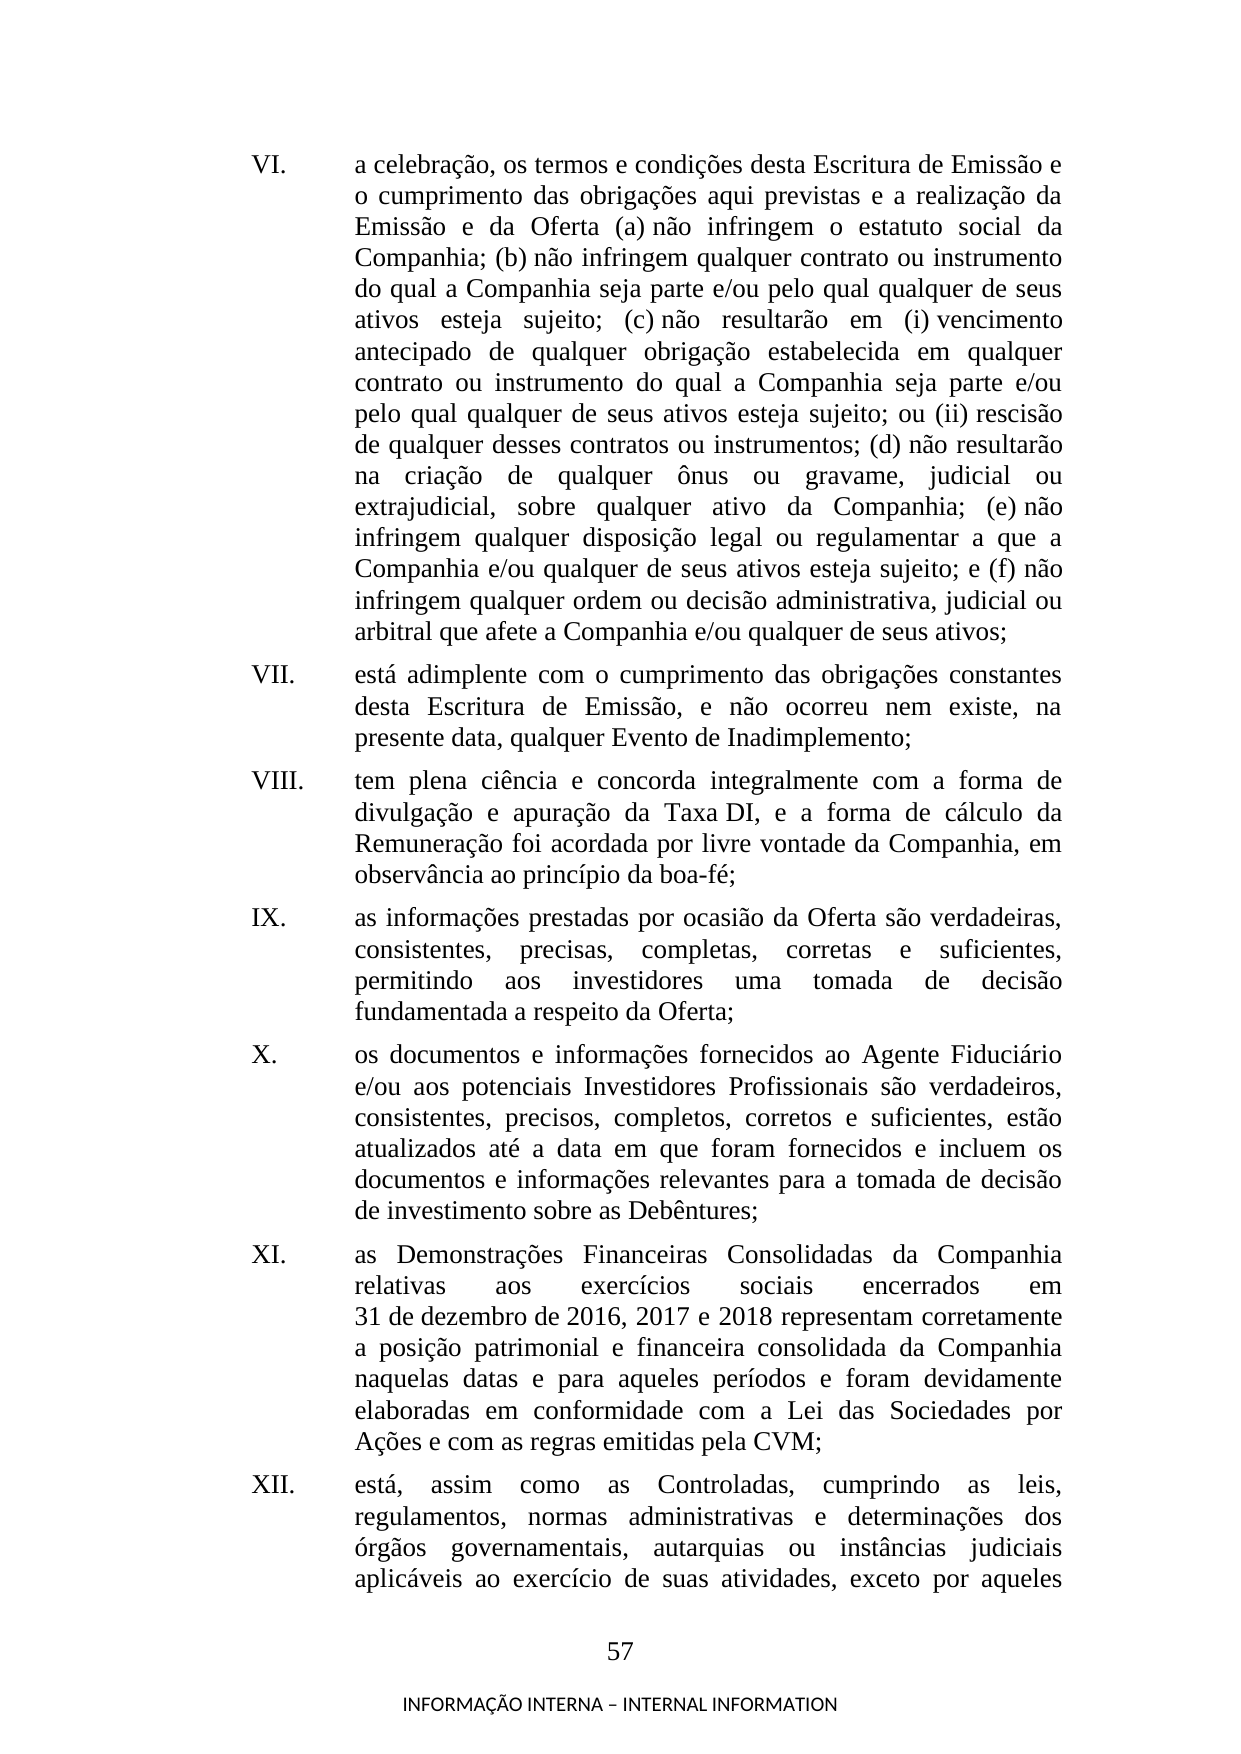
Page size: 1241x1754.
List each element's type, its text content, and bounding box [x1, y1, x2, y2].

list as Demonstrações Financeiras Consolidadas da Companhia relativas aos exercícios sociais encerrados em 31 de dezembro de 2016, 2017 e 2018 representam corretamente a posição patrimonial e financeira consolidada da Companhia naquelas datas e para aqueles períodos e foram devidamente elaboradas em conformidade com a Lei das Sociedades por Ações e com as regras emitidas pela CVM; [251, 1238, 1063, 1456]
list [251, 1468, 1063, 1593]
list as informações prestadas por ocasião da Oferta são verdadeiras, consistentes, precisas, completas, corretas e suficientes, permitindo aos investidores uma tomada de decisão fundamentada a respeito da Oferta; [251, 902, 1063, 1026]
list os documentos e informações fornecidos ao Agente Fiduciário e/ou aos potenciais Investidores Profissionais são verdadeiros, consistentes, precisos, completos, corretos e suficientes, estão atualizados até a data em que foram fornecidos e incluem os documentos e informações relevantes para a tomada de decisão de investimento sobre as Debêntures; [251, 1039, 1063, 1226]
list tem plena ciência e concorda integralmente com a forma de divulgação e apuração da Taxa DI, e a forma de cálculo da Remuneração foi acordada por livre vontade da Companhia, em observância ao princípio da boa-fé; [251, 764, 1063, 889]
list a celebração, os termos e condições desta Escritura de Emissão e o cumprimento das obrigações aqui previstas e a realização da Emissão e da Oferta (a) não infringem o estatuto social da Companhia; (b) não infringem qualquer contrato ou instrumento do qual a Companhia seja parte e/ou pelo qual qualquer de seus ativos esteja sujeito; (c) não resultarão em (i) vencimento antecipado de qualquer obrigação estabelecida em qualquer contrato ou instrumento do qual a Companhia seja parte e/ou pelo qual qualquer de seus ativos esteja sujeito; ou (ii) rescisão de qualquer desses contratos ou instrumentos; (d) não resultarão na criação de qualquer ônus ou gravame, judicial ou extrajudicial, sobre qualquer ativo da Companhia; (e) não infringem qualquer disposição legal ou regulamentar a que a Companhia e/ou qualquer de seus ativos esteja sujeito; e (f) não infringem qualquer ordem ou decisão administrativa, judicial ou arbitral que afete a Companhia e/ou qualquer de seus ativos; [251, 148, 1063, 646]
list está adimplente com o cumprimento das obrigações constantes desta Escritura de Emissão, e não ocorreu nem existe, na presente data, qualquer Evento de Inadimplemento; [251, 658, 1063, 752]
